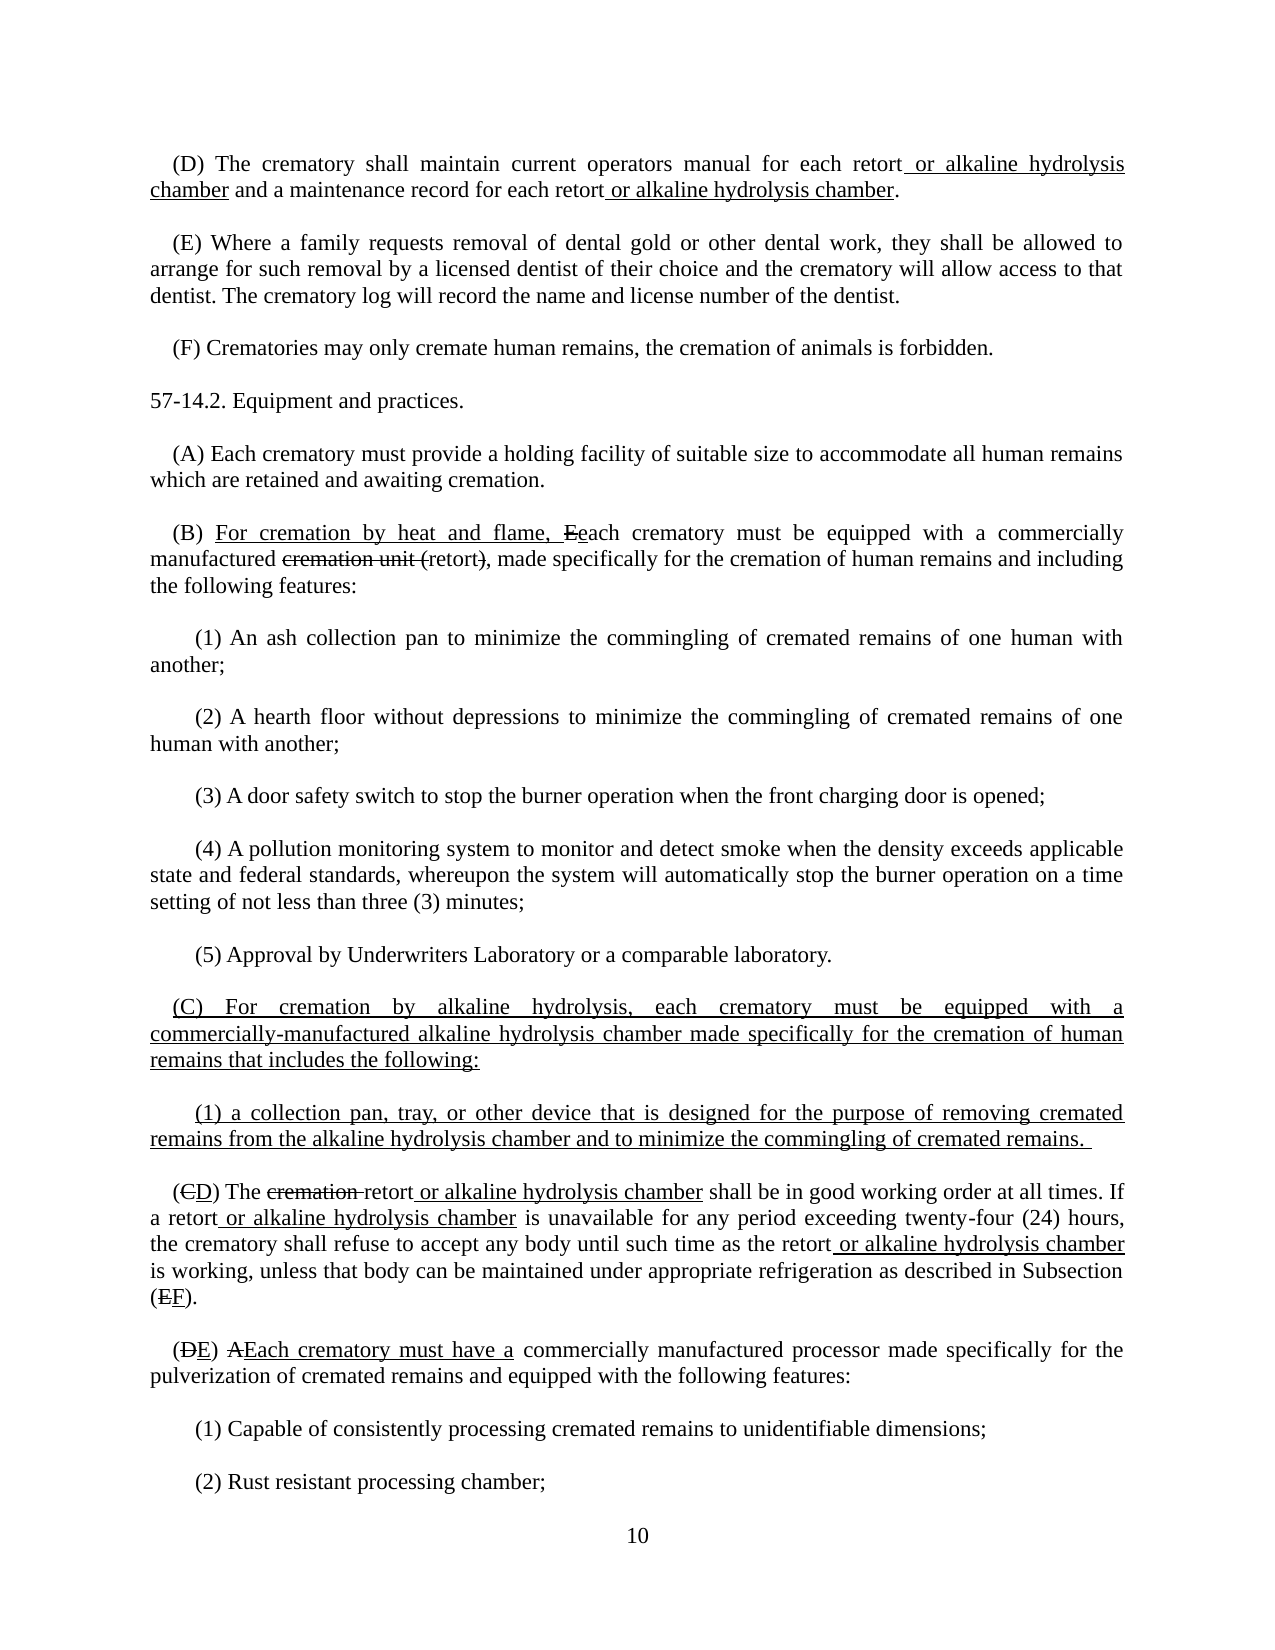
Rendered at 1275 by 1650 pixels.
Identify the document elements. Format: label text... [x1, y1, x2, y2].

text (D) The crematory shall maintain current operators manual for each retort or alkaline hydrolysis chamber and a maintenance record for each retort or alkaline hydrolysis chamber. [150, 150, 1125, 203]
text (1) An ash collection pan to minimize the commingling of cremated remains of one human with another; [150, 624, 1125, 677]
text (3) A door safety switch to stop the burner operation when the front charging door is opened; [150, 782, 1125, 809]
text 57-14.2. Equipment and practices. [150, 387, 1125, 413]
text (5) Approval by Underwriters Laboratory or a comparable laboratory. [150, 941, 1125, 967]
text (A) Each crematory must provide a holding facility of suitable size to accommodate all human remains which are retained and awaiting cremation. [150, 440, 1125, 493]
text (2) Rust resistant processing chamber; [150, 1468, 1125, 1494]
text (1) Capable of consistently processing cremated remains to unidentifiable dimensions; [150, 1415, 1125, 1441]
text (2) A hearth floor without depressions to minimize the commingling of cremated remains of one human with another; [150, 703, 1125, 756]
text (B) For cremation by heat and flame, Eeach crematory must be equipped with a commercially manufactured cremation unit (retort), made specifically for the cremation of human remains and including the following features: [150, 519, 1125, 598]
text (CD) The cremation retort or alkaline hydrolysis chamber shall be in good working order at all times. If a retort or alkaline hydrolysis chamber is unavailable for any period exceeding twenty-four (24) hours, the crematory shall refuse to accept any body until such time as the retort or alkaline hydrolysis chamber is working, unless that body can be maintained under appropriate refrigeration as described in Subsection (EF). [150, 1178, 1125, 1309]
text (DE) AEach crematory must have a commercially manufactured processor made specifically for the pulverization of cremated remains and equipped with the following features: [150, 1336, 1125, 1389]
text (F) Crematories may only cremate human remains, the cremation of animals is forbidden. [150, 334, 1125, 361]
text (1) a collection pan, tray, or other device that is designed for the purpose of removing cremated remains from the alkaline hydrolysis chamber and to minimize the commingling of cremated remains. [150, 1099, 1125, 1151]
text (4) A pollution monitoring system to monitor and detect smoke when the density exceeds applicable state and federal standards, whereupon the system will automatically stop the burner operation on a time setting of not less than three (3) minutes; [150, 835, 1125, 914]
text (E) Where a family requests removal of dental gold or other dental work, they shall be allowed to arrange for such removal by a licensed dentist of their choice and the crematory will allow access to that dentist. The crematory log will record the name and license number of the dentist. [150, 229, 1125, 308]
text (C) For cremation by alkaline hydrolysis, each crematory must be equipped with a commercially-manufactured alkaline hydrolysis chamber made specifically for the cremation of human remains that includes the following: [150, 993, 1125, 1072]
